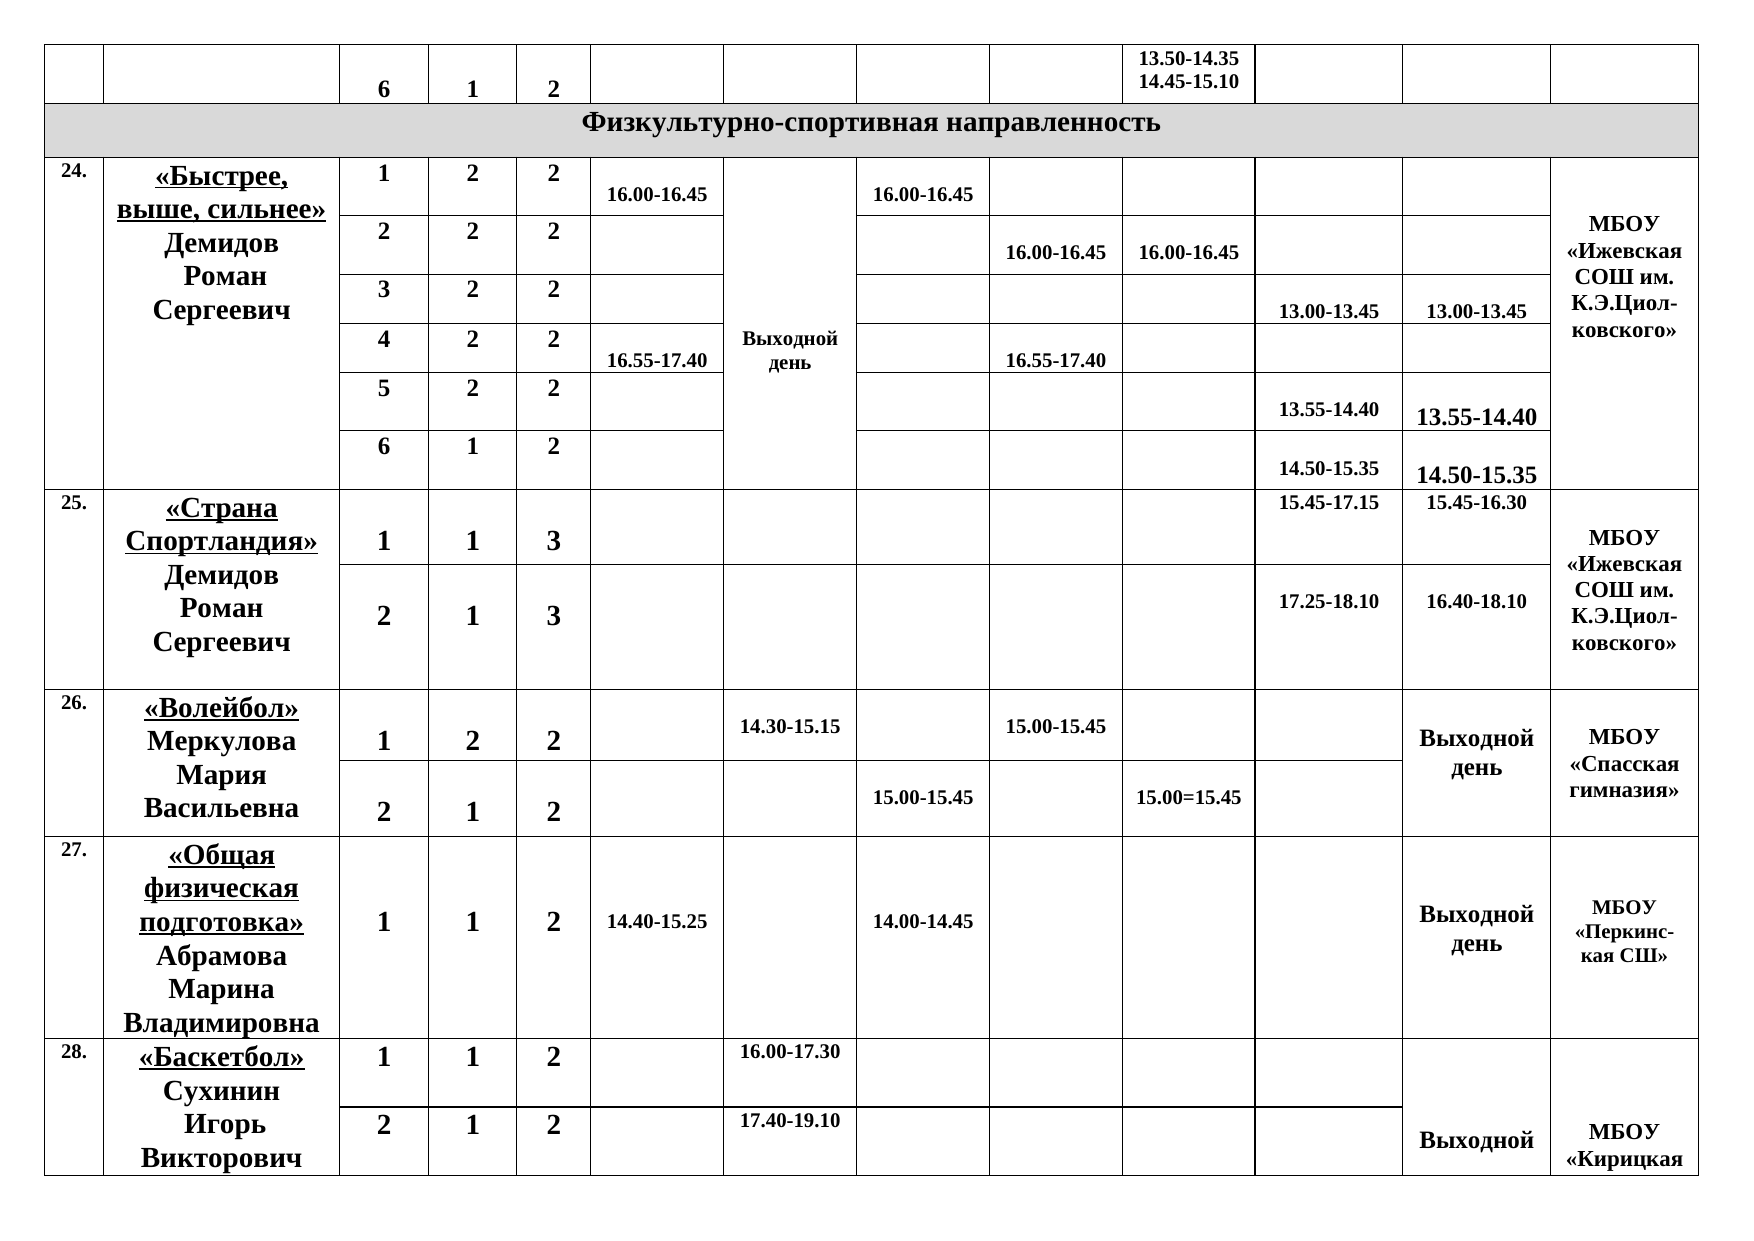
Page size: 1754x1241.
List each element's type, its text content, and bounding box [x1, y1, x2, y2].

table_cell 6 [340, 431, 428, 489]
table_cell 2 [340, 565, 428, 689]
table_cell 15.00=15.45 [1123, 761, 1254, 836]
table_cell 2 [340, 761, 428, 836]
table_cell 3 [517, 565, 590, 689]
table_cell [1256, 158, 1402, 215]
table_cell [724, 490, 856, 564]
table_cell «Общая физическая подготовка» Абрамова Марина Владимировна [104, 837, 339, 1038]
table_cell [990, 158, 1122, 215]
table_cell 2 [517, 761, 590, 836]
table_cell [990, 45, 1122, 103]
table_cell «Волейбол» Меркулова Мария Васильевна [104, 690, 339, 836]
table_cell [1123, 1039, 1254, 1106]
table_cell 3 [340, 275, 428, 323]
table_cell [1403, 324, 1550, 372]
table_cell [1256, 761, 1402, 836]
table_cell [724, 837, 856, 1038]
table_cell [857, 216, 989, 273]
table_cell 2 [429, 373, 516, 430]
table_cell 2 [517, 431, 590, 489]
table_cell 2 [429, 275, 516, 323]
table_cell [591, 761, 723, 836]
table_cell [724, 45, 856, 103]
table_cell 1 [340, 158, 428, 215]
table_cell Выходной день [1403, 1039, 1550, 1174]
table_cell 2 [517, 324, 590, 372]
table_cell [591, 1039, 723, 1106]
table_cell 2 [429, 690, 516, 760]
table_cell 16.00-16.45 [990, 216, 1122, 273]
table_cell 1 [340, 690, 428, 760]
table_cell Выходной день [724, 158, 856, 489]
table_cell Физкультурно-спортивная направленность [45, 104, 1698, 157]
table_cell 2 [517, 45, 590, 103]
table_cell «Быстрее, выше, сильнее» Демидов Роман Сергеевич [104, 158, 339, 489]
table_cell [1123, 837, 1254, 1038]
table_cell [591, 431, 723, 489]
table_cell 1 [340, 1039, 428, 1106]
table_cell [1256, 690, 1402, 760]
table_cell [990, 565, 1122, 689]
table_cell [990, 1039, 1122, 1106]
table_cell 1 [429, 490, 516, 564]
table_cell 13.55-14.40 [1403, 373, 1550, 430]
table_cell [1123, 431, 1254, 489]
table_cell [857, 275, 989, 323]
table_cell МБОУ «Кирицкая СШ» [1551, 1039, 1698, 1174]
table_cell [857, 1039, 989, 1106]
table_cell 16.00-16.45 [857, 158, 989, 215]
table_cell [1256, 1039, 1402, 1106]
table_cell [1123, 158, 1254, 215]
table_cell 2 [517, 837, 590, 1038]
table_cell [1403, 216, 1550, 273]
table_cell «Страна Спортландия» Демидов Роман Сергеевич [104, 490, 339, 689]
table_cell 15.00-15.45 [857, 761, 989, 836]
table_cell [990, 431, 1122, 489]
table_cell 2 [517, 1039, 590, 1106]
table_cell [1256, 1108, 1402, 1174]
table_cell «Баскетбол» Сухинин Игорь Викторович [104, 1039, 339, 1174]
table_cell 16.55-17.40 [990, 324, 1122, 372]
table_cell МБОУ «Ижевская СОШ им. К.Э.Циол-ковского» [1551, 158, 1698, 489]
table_cell [591, 490, 723, 564]
table_cell [857, 45, 989, 103]
table_cell 16.00-16.45 [591, 158, 723, 215]
table_cell 16.00-16.45 [1123, 216, 1254, 273]
table_cell 17.25-18.10 [1256, 565, 1402, 689]
table_cell 24. [45, 158, 103, 489]
table_cell [1123, 690, 1254, 760]
table_cell Выходной день [1403, 690, 1550, 836]
table_cell 1 [429, 45, 516, 103]
table_cell [1123, 1108, 1254, 1174]
table_cell 13.00-13.45 [1403, 275, 1550, 323]
table_cell [1123, 373, 1254, 430]
table_cell 15.45-16.30 [1403, 490, 1550, 564]
table_cell [990, 1108, 1122, 1174]
table_cell [857, 490, 989, 564]
table_cell 2 [517, 1108, 590, 1174]
table_cell [591, 216, 723, 273]
table_cell [857, 373, 989, 430]
table_cell [990, 490, 1122, 564]
table_cell [1256, 837, 1402, 1038]
table_cell [1123, 565, 1254, 689]
table_cell [591, 690, 723, 760]
table_cell 2 [429, 324, 516, 372]
table_cell 15.00-15.45 [990, 690, 1122, 760]
table_cell 27. [45, 837, 103, 1038]
table_cell [1123, 324, 1254, 372]
table_cell [1123, 490, 1254, 564]
table_cell [1256, 45, 1402, 103]
table_cell 6 [340, 45, 428, 103]
table_cell 2 [340, 216, 428, 273]
table_cell [857, 324, 989, 372]
table_cell [857, 1108, 989, 1174]
table_cell 14.50-15.35 [1403, 431, 1550, 489]
table_cell 14.40-15.25 [591, 837, 723, 1038]
table_cell 2 [429, 216, 516, 273]
table_cell 14.30-15.15 [724, 690, 856, 760]
table_cell [1403, 158, 1550, 215]
table_cell 2 [340, 1108, 428, 1174]
table_cell 2 [517, 216, 590, 273]
table_cell МБОУ «Перкинс-кая СШ» [1551, 837, 1698, 1038]
table_cell [724, 565, 856, 689]
table_cell [990, 837, 1122, 1038]
table_cell [857, 565, 989, 689]
table_cell 1 [340, 490, 428, 564]
table_cell 1 [429, 565, 516, 689]
table_cell [990, 275, 1122, 323]
table_cell 13.55-14.40 [1256, 373, 1402, 430]
table_cell 1 [429, 1108, 516, 1174]
table_cell 2 [429, 158, 516, 215]
table_cell МБОУ «Спасская гимназия» [1551, 690, 1698, 836]
table_cell [724, 761, 856, 836]
table_cell 1 [429, 1039, 516, 1106]
table_cell 17.40-19.10 [724, 1108, 856, 1174]
table_cell [990, 373, 1122, 430]
table_cell [1256, 216, 1402, 273]
table_cell 1 [429, 431, 516, 489]
table_cell 25. [45, 490, 103, 689]
table_cell 2 [517, 158, 590, 215]
table_cell 16.00-17.30 [724, 1039, 856, 1106]
table_cell 26. [45, 690, 103, 836]
table_cell [1123, 275, 1254, 323]
table_cell 15.45-17.15 [1256, 490, 1402, 564]
table_cell [857, 690, 989, 760]
table_cell 1 [429, 837, 516, 1038]
table_cell 4 [340, 324, 428, 372]
table_cell Выходной день [1403, 837, 1550, 1038]
table_cell 16.40-18.10 [1403, 565, 1550, 689]
table_cell [591, 373, 723, 430]
table_cell [591, 565, 723, 689]
table_cell 2 [517, 275, 590, 323]
table_cell 5 [340, 373, 428, 430]
table_cell 14.50-15.35 [1256, 431, 1402, 489]
table_cell [1256, 324, 1402, 372]
table_cell МБОУ «Ижевская СОШ им. К.Э.Циол-ковского» [1551, 490, 1698, 689]
table_cell 13.00-13.45 [1256, 275, 1402, 323]
table_cell 1 [429, 761, 516, 836]
table_cell [857, 431, 989, 489]
table_cell 16.55-17.40 [591, 324, 723, 372]
table_cell 3 [517, 490, 590, 564]
table_cell [591, 1108, 723, 1174]
table_cell 1 [340, 837, 428, 1038]
table_cell 14.00-14.45 [857, 837, 989, 1038]
table_cell 2 [517, 690, 590, 760]
table_cell 2 [517, 373, 590, 430]
table_cell 13.50-14.35 14.45-15.10 [1123, 45, 1254, 103]
table_cell 28. [45, 1039, 103, 1174]
table_cell [990, 761, 1122, 836]
table_cell [591, 45, 723, 103]
table_cell [591, 275, 723, 323]
